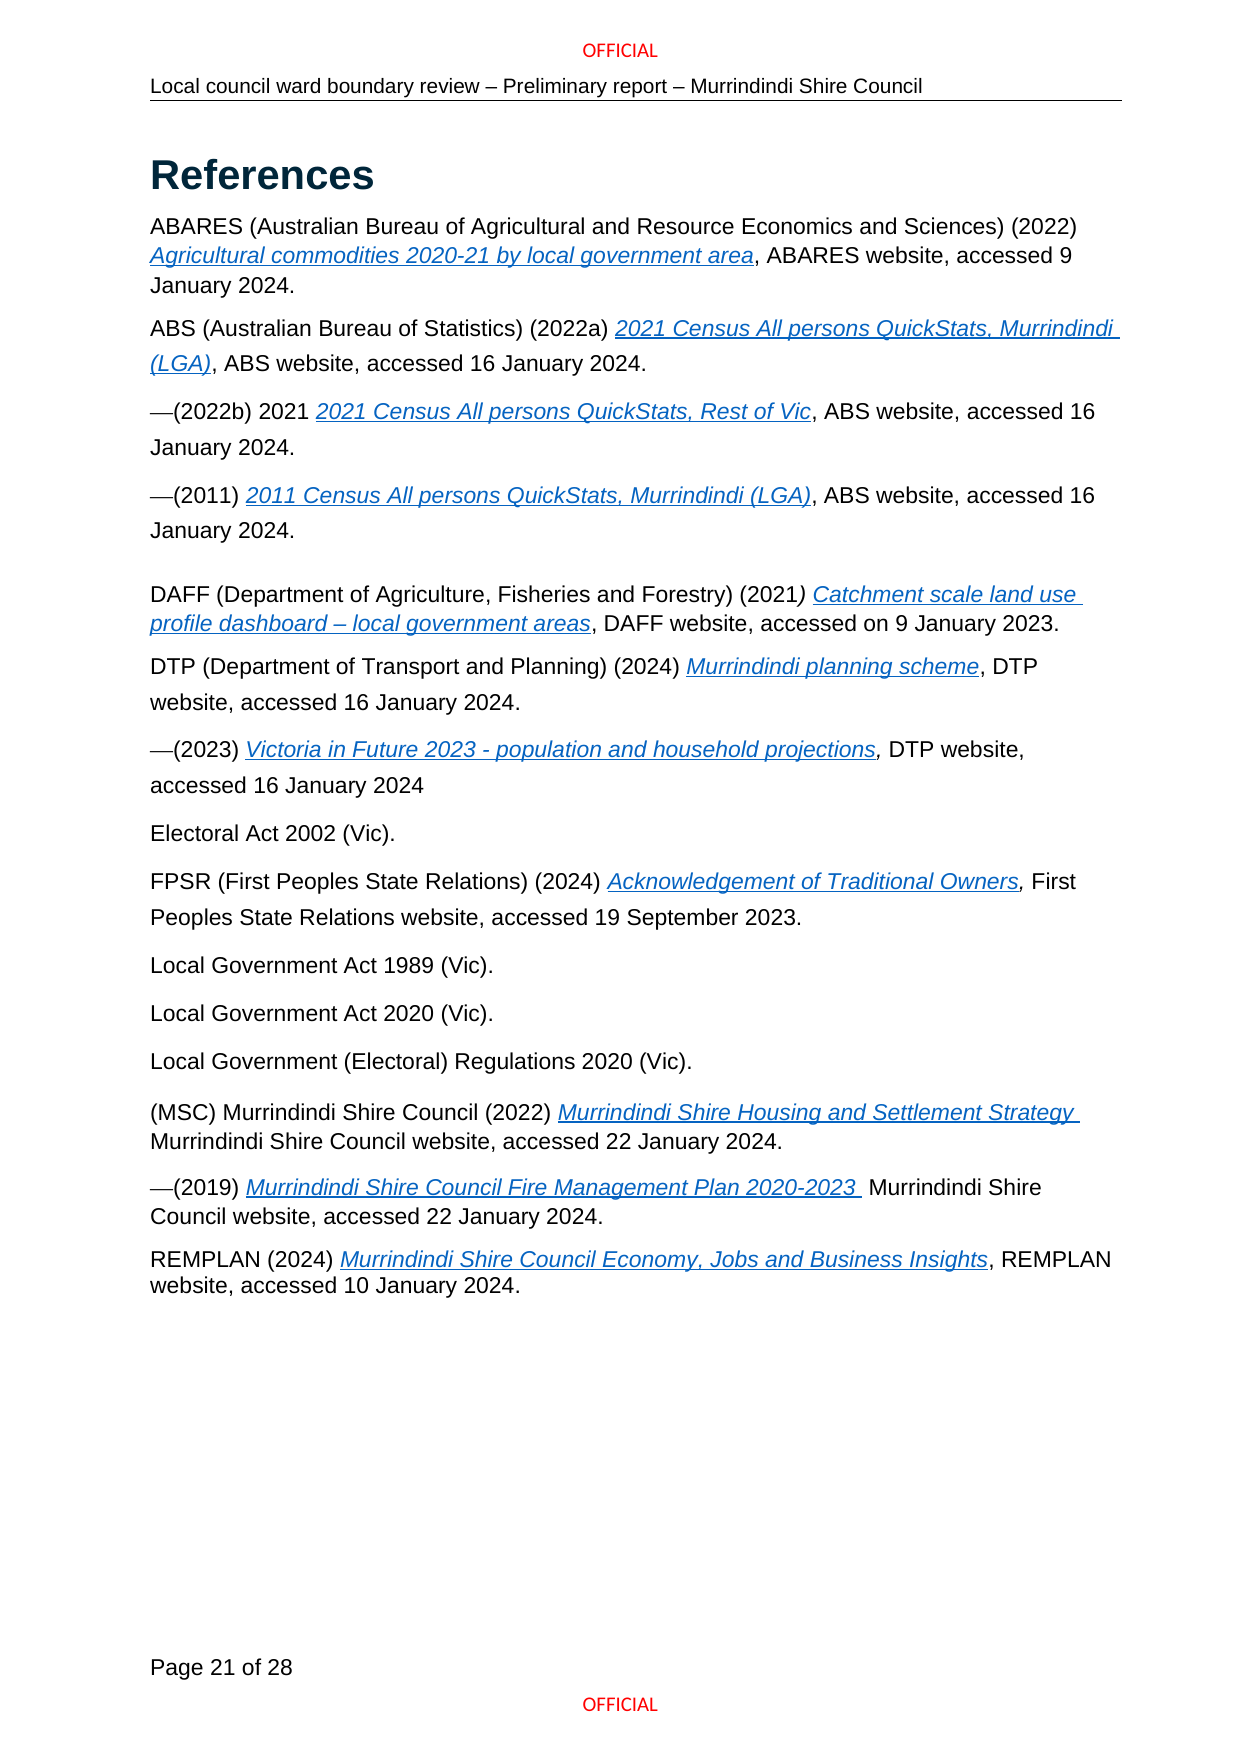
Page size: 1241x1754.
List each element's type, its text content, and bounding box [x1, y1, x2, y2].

text REMPLAN (2024) Murrindindi Shire Council Economy, Jobs and Business Insights, REMPLAN website, accessed 10 January 2024. [150, 1246, 1122, 1298]
subtitle References [150, 150, 1122, 198]
text FPSR (First Peoples State Relations) (2024) Acknowledgement of Traditional Owners, First Peoples State Relations website, accessed 19 September 2023. [150, 868, 1122, 930]
text (MSC) Murrindindi Shire Council (2022) Murrindindi Shire Housing and Settlement Strategy Murrindindi Shire Council website, accessed 22 January 2024. [150, 1096, 1122, 1154]
text —(2023) Victoria in Future 2023 - population and household projections, DTP website, accessed 16 January 2024 [150, 736, 1122, 798]
text Local Government (Electoral) Regulations 2020 (Vic). [150, 1048, 1122, 1074]
text DAFF (Department of Agriculture, Fisheries and Forestry) (2021) Catchment scale land use profile dashboard – local government areas, DAFF website, accessed on 9 January 2023. [150, 578, 1122, 636]
text —(2022b) 2021 2021 Census All persons QuickStats, Rest of Vic, ABS website, accessed 16 January 2024. [150, 398, 1122, 460]
text Local Government Act 1989 (Vic). [150, 952, 1122, 978]
text ABS (Australian Bureau of Statistics) (2022a) 2021 Census All persons QuickStats, Murrindindi (LGA), ABS website, accessed 16 January 2024. [150, 314, 1122, 376]
text ABARES (Australian Bureau of Agricultural and Resource Economics and Sciences) (2022) Agricultural commodities 2020-21 by local government area, ABARES website, accessed 9 January 2024. [150, 210, 1122, 298]
text —(2019) Murrindindi Shire Council Fire Management Plan 2020-2023 Murrindindi Shire Council website, accessed 22 January 2024. [150, 1171, 1122, 1229]
text Electoral Act 2002 (Vic). [150, 820, 1122, 846]
text DTP (Department of Transport and Planning) (2024) Murrindindi planning scheme, DTP website, accessed 16 January 2024. [150, 653, 1122, 715]
text Local Government Act 2020 (Vic). [150, 1000, 1122, 1026]
text —(2011) 2011 Census All persons QuickStats, Murrindindi (LGA), ABS website, accessed 16 January 2024. [150, 482, 1122, 544]
